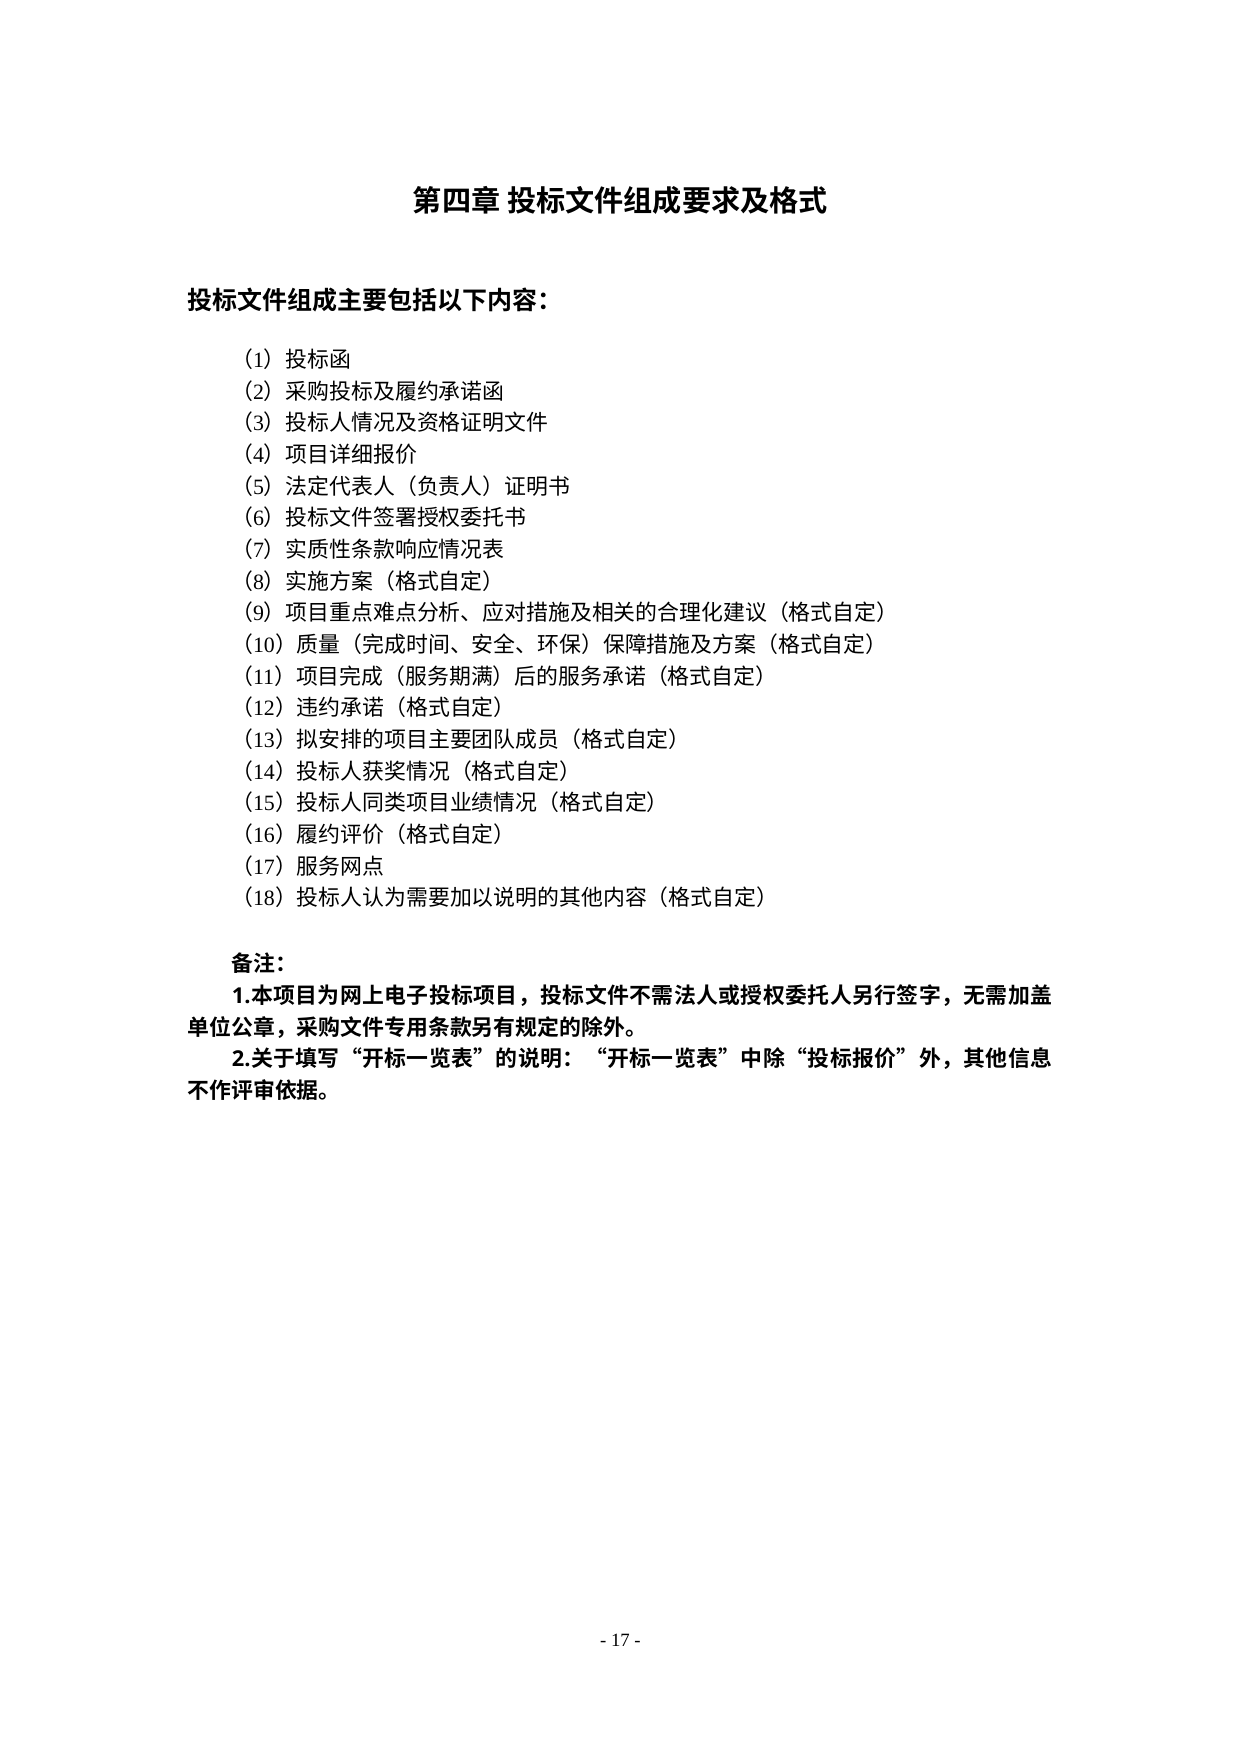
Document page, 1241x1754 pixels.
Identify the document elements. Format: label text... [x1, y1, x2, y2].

text （13）拟安排的项目主要团队成员（格式自定） [187, 722, 1053, 754]
text （8）实施方案（格式自定） [187, 564, 1053, 595]
text （16）履约评价（格式自定） [187, 817, 1053, 849]
text 1.本项目为网上电子投标项目，投标文件不需法人或授权委托人另行签字，无需加盖单位公章，采购文件专用条款另有规定的除外。 [187, 978, 1053, 1041]
text （9）项目重点难点分析、应对措施及相关的合理化建议（格式自定） [187, 595, 1053, 627]
text 备注： [187, 946, 1053, 978]
subtitle 第四章 投标文件组成要求及格式 [187, 177, 1053, 219]
text （14）投标人获奖情况（格式自定） [187, 754, 1053, 785]
text （18）投标人认为需要加以说明的其他内容（格式自定） [187, 880, 1053, 912]
text （11）项目完成（服务期满）后的服务承诺（格式自定） [187, 659, 1053, 690]
text （5）法定代表人（负责人）证明书 [187, 469, 1053, 500]
text 2.关于填写“开标一览表”的说明：“开标一览表”中除“投标报价”外，其他信息不作评审依据。 [187, 1041, 1053, 1104]
text （3）投标人情况及资格证明文件 [187, 405, 1053, 437]
text （1）投标函 [187, 342, 1053, 374]
text （7）实质性条款响应情况表 [187, 532, 1053, 564]
text （4）项目详细报价 [187, 437, 1053, 469]
text （2）采购投标及履约承诺函 [187, 374, 1053, 405]
text （12）违约承诺（格式自定） [187, 690, 1053, 722]
text （10）质量（完成时间、安全、环保）保障措施及方案（格式自定） [187, 627, 1053, 659]
text 投标文件组成主要包括以下内容： [187, 281, 1053, 317]
text （15）投标人同类项目业绩情况（格式自定） [187, 785, 1053, 817]
text （17）服务网点 [187, 849, 1053, 880]
text （6）投标文件签署授权委托书 [187, 500, 1053, 532]
